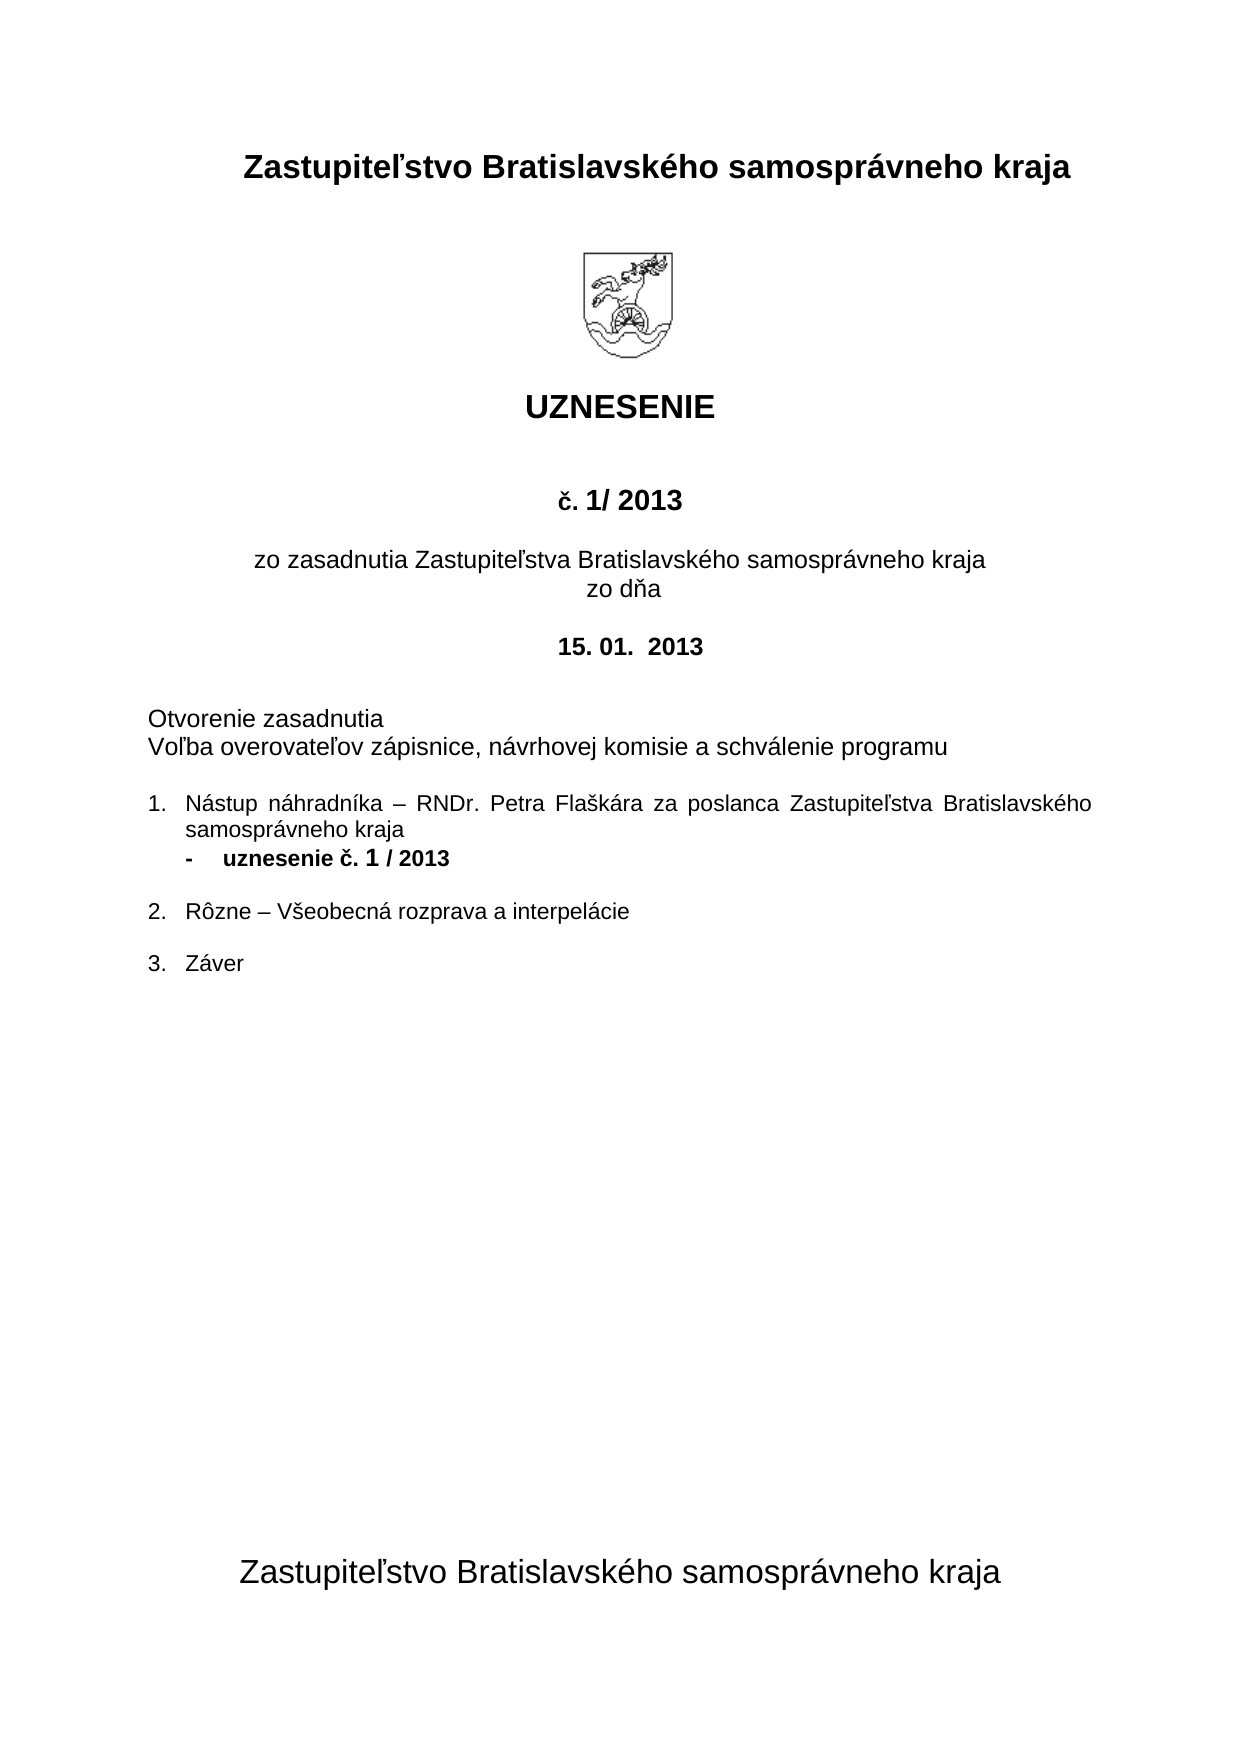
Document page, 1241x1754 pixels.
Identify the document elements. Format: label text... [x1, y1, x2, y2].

text Otvorenie zasadnutia [148, 704, 1093, 732]
list Záver [148, 950, 1093, 977]
title Zastupiteľstvo Bratislavského samosprávneho kraja [148, 148, 1093, 186]
picture [581, 251, 677, 364]
title Zastupiteľstvo Bratislavského samosprávneho kraja [148, 1552, 1093, 1590]
list Nástup náhradníka – RNDr. Petra Flaškára za poslanca Zastupiteľstva Bratislavského samosprávneho kraja [148, 790, 1093, 843]
text zo zasadnutia Zastupiteľstva Bratislavského samosprávneho kraja [148, 546, 1093, 574]
text č. 1/ 2013 [148, 483, 1093, 517]
text UZNESENIE [148, 387, 1093, 426]
text zo dňa [148, 574, 1093, 603]
text 15. 01. 2013 [148, 632, 1093, 661]
list uznesenie č. 1 / 2013 [185, 843, 1093, 871]
list Rôzne – Všeobecná rozprava a interpelácie [148, 898, 1093, 924]
text Voľba overovateľov zápisnice, návrhovej komisie a schválenie programu [148, 732, 1093, 761]
